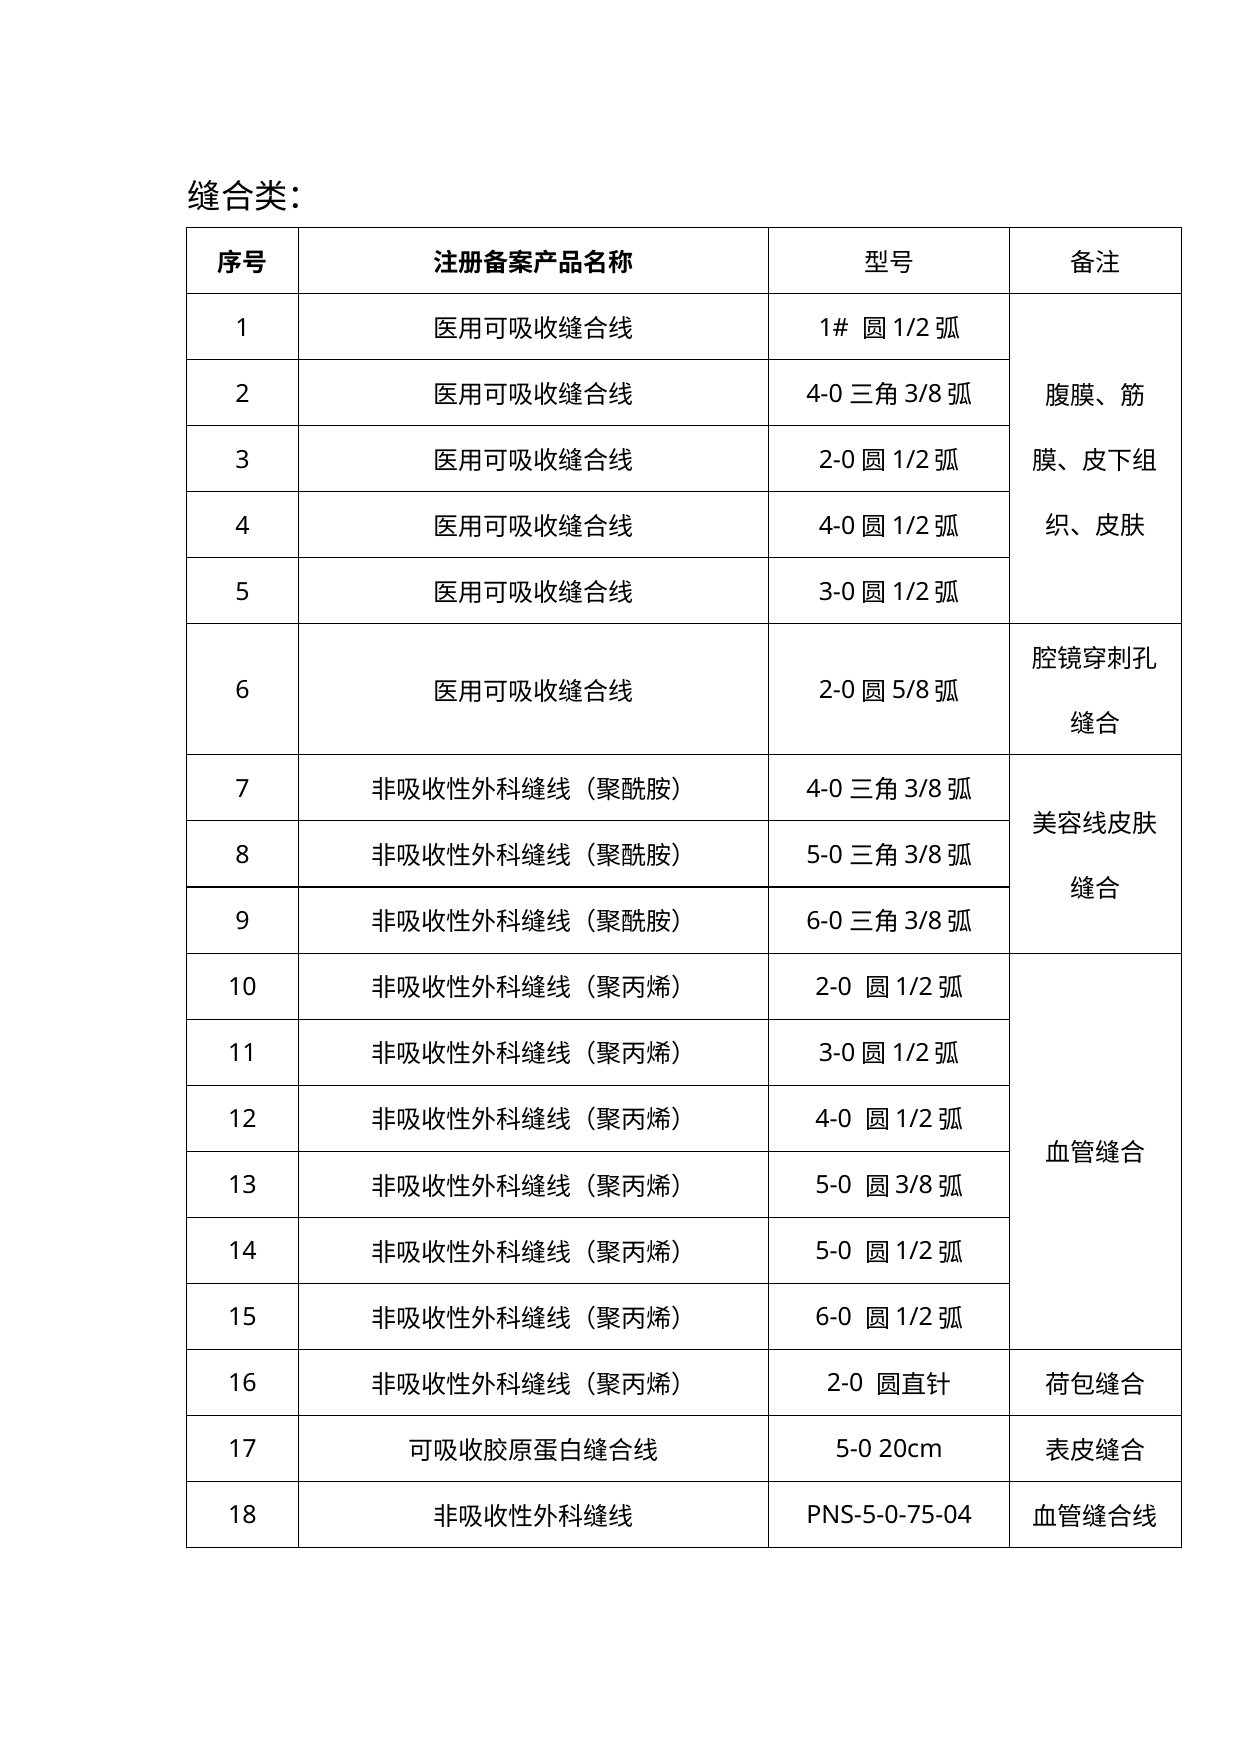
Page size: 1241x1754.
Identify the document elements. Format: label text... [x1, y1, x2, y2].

table_cell 表皮缝合 [1010, 1416, 1181, 1481]
table_cell 4-0 三角3/8弧 [769, 360, 1009, 425]
table_cell 美容线皮肤缝合 [1010, 755, 1181, 952]
table_cell 非吸收性外科缝线 [299, 1482, 768, 1547]
table_cell 13 [187, 1152, 298, 1217]
table_cell 4-0 圆1/2弧 [769, 1086, 1009, 1151]
table_cell 1# 圆1/2弧 [769, 294, 1009, 359]
table_cell 6-0 圆1/2弧 [769, 1284, 1009, 1349]
table_cell 医用可吸收缝合线 [299, 558, 768, 623]
table_cell 5-0 20cm [769, 1416, 1009, 1481]
table_cell 非吸收性外科缝线（聚丙烯） [299, 954, 768, 1018]
table_cell 8 [187, 821, 298, 886]
table_cell 医用可吸收缝合线 [299, 624, 768, 754]
table_cell 12 [187, 1086, 298, 1151]
table_cell 医用可吸收缝合线 [299, 294, 768, 359]
table_cell 17 [187, 1416, 298, 1481]
table_cell 非吸收性外科缝线（聚丙烯） [299, 1218, 768, 1283]
table_cell 非吸收性外科缝线（聚酰胺） [299, 888, 768, 952]
table_cell 6-0 三角3/8弧 [769, 888, 1009, 952]
table_cell 医用可吸收缝合线 [299, 492, 768, 557]
table_cell 非吸收性外科缝线（聚丙烯） [299, 1086, 768, 1151]
table_cell 2-0 圆1/2弧 [769, 954, 1009, 1018]
table_cell 4 [187, 492, 298, 557]
table_cell 11 [187, 1020, 298, 1084]
table_cell 医用可吸收缝合线 [299, 426, 768, 491]
table_cell 1 [187, 294, 298, 359]
table_cell 5-0 圆1/2弧 [769, 1218, 1009, 1283]
table_cell 非吸收性外科缝线（聚丙烯） [299, 1284, 768, 1349]
table_cell 4-0 圆1/2弧 [769, 492, 1009, 557]
table_cell 非吸收性外科缝线（聚丙烯） [299, 1020, 768, 1084]
table_cell 18 [187, 1482, 298, 1547]
table_cell 腹膜、筋膜、皮下组织、皮肤 [1010, 294, 1181, 623]
table_cell 5-0 三角3/8弧 [769, 821, 1009, 886]
table_cell 2-0 圆直针 [769, 1350, 1009, 1415]
table_header 注册备案产品名称 [299, 228, 768, 293]
table_header 备注 [1010, 228, 1181, 293]
table_cell 腔镜穿刺孔缝合 [1010, 624, 1181, 754]
table_cell 2 [187, 360, 298, 425]
table_cell 非吸收性外科缝线（聚丙烯） [299, 1152, 768, 1217]
table_cell 5-0 圆3/8弧 [769, 1152, 1009, 1217]
table_cell 2-0 圆5/8弧 [769, 624, 1009, 754]
table_cell 非吸收性外科缝线（聚酰胺） [299, 821, 768, 886]
table_cell 可吸收胶原蛋白缝合线 [299, 1416, 768, 1481]
table_cell 4-0 三角3/8弧 [769, 755, 1009, 820]
table_cell 3 [187, 426, 298, 491]
table_cell 7 [187, 755, 298, 820]
table_cell 荷包缝合 [1010, 1350, 1181, 1415]
table_cell 血管缝合 [1010, 954, 1181, 1349]
table_cell 3-0 圆1/2弧 [769, 1020, 1009, 1084]
table_header 型号 [769, 228, 1009, 293]
table_cell 2-0 圆1/2弧 [769, 426, 1009, 491]
table_cell 10 [187, 954, 298, 1018]
table_cell 血管缝合线 [1010, 1482, 1181, 1547]
table_cell PNS-5-0-75-04 [769, 1482, 1009, 1547]
table_cell 非吸收性外科缝线（聚酰胺） [299, 755, 768, 820]
table_cell 6 [187, 624, 298, 754]
text 缝合类： [187, 162, 1053, 227]
table_cell 16 [187, 1350, 298, 1415]
table_header 序号 [187, 228, 298, 293]
table_cell 14 [187, 1218, 298, 1283]
table_cell 15 [187, 1284, 298, 1349]
table_cell 5 [187, 558, 298, 623]
table_cell 非吸收性外科缝线（聚丙烯） [299, 1350, 768, 1415]
table_cell 医用可吸收缝合线 [299, 360, 768, 425]
table_cell 9 [187, 888, 298, 952]
table_cell 3-0 圆1/2弧 [769, 558, 1009, 623]
